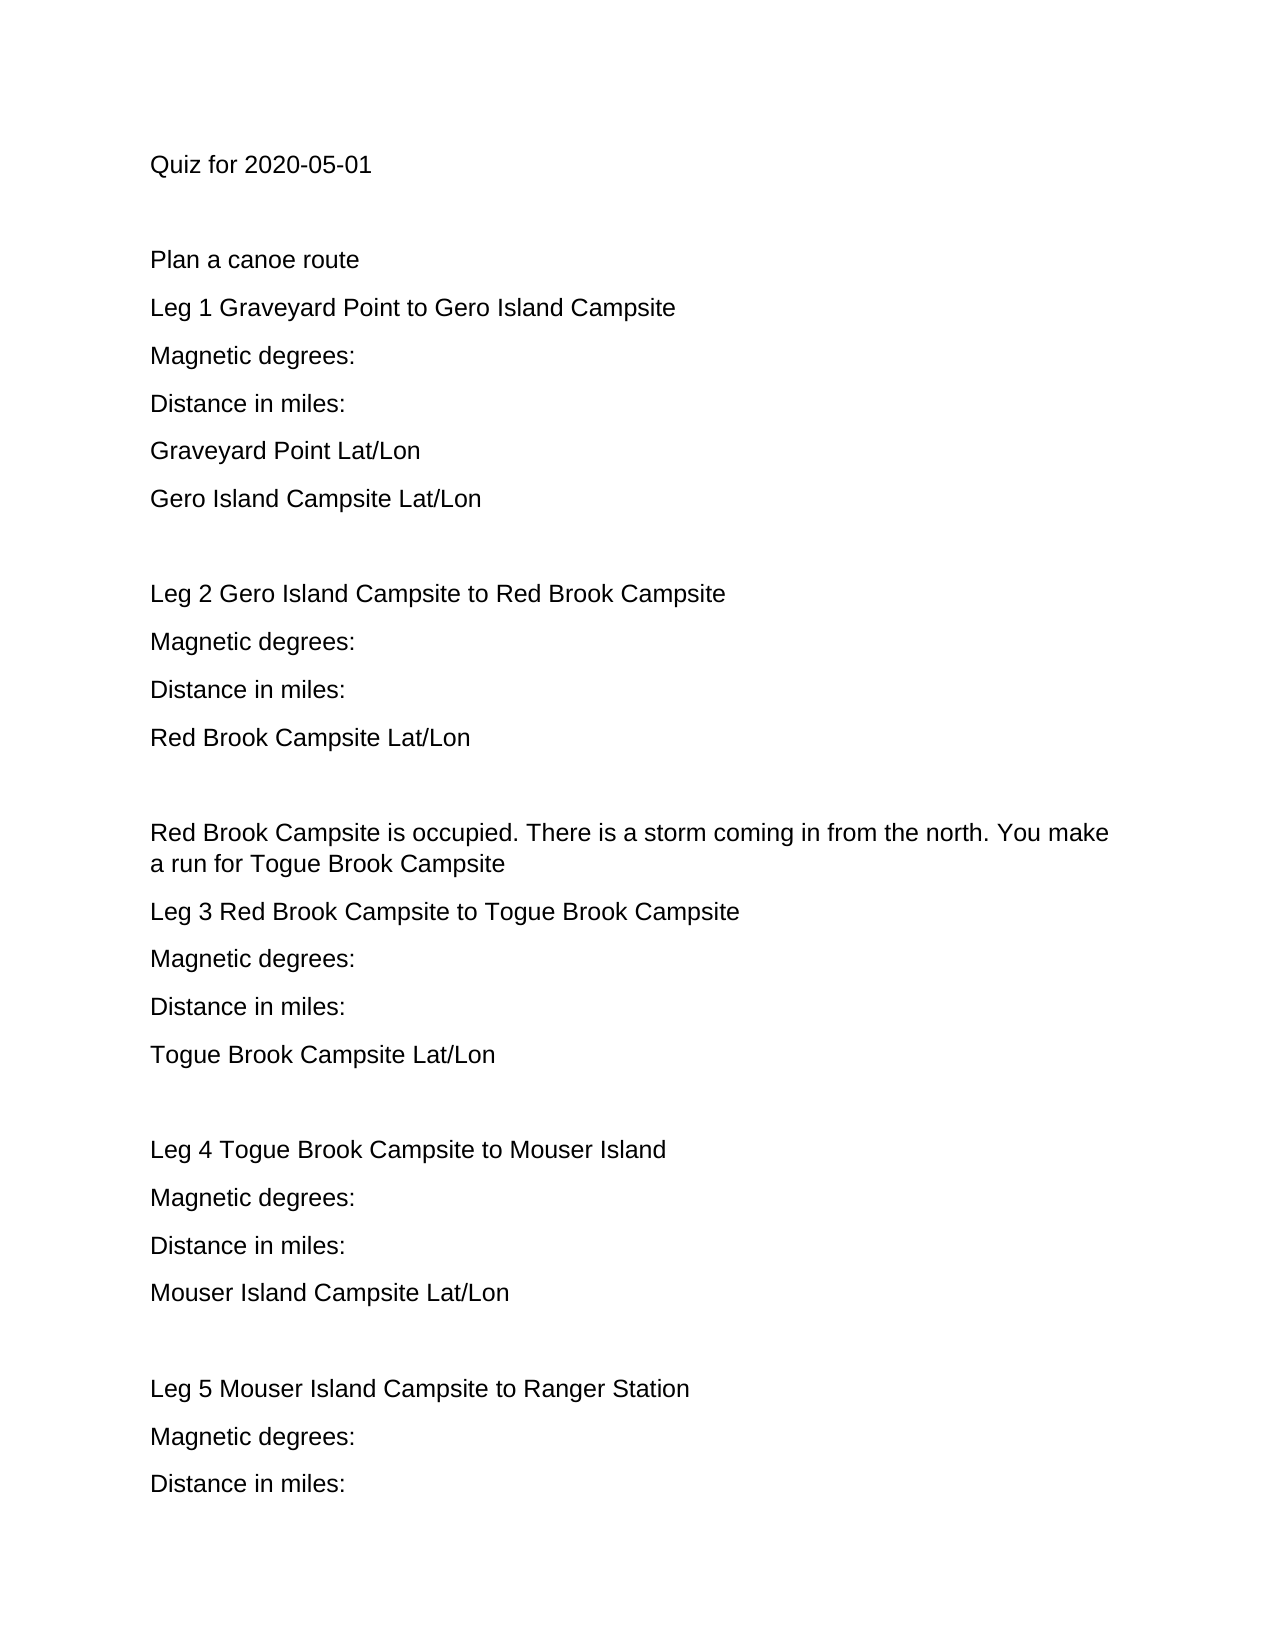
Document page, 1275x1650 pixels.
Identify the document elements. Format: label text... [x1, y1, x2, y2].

text Magnetic degrees: [150, 944, 1125, 973]
text Magnetic degrees: [150, 627, 1125, 656]
text Magnetic degrees: [150, 1183, 1125, 1212]
text Distance in miles: [150, 675, 1125, 703]
text Graveyard Point Lat/Lon [150, 436, 1125, 465]
text Distance in miles: [150, 992, 1125, 1021]
text Gero Island Campsite Lat/Lon [150, 484, 1125, 513]
text Mouser Island Campsite Lat/Lon [150, 1278, 1125, 1307]
text Leg 1 Graveyard Point to Gero Island Campsite [150, 293, 1125, 322]
text Distance in miles: [150, 1231, 1125, 1259]
text Red Brook Campsite Lat/Lon [150, 722, 1125, 751]
text Magnetic degrees: [150, 341, 1125, 369]
text Plan a canoe route [150, 245, 1125, 274]
text Leg 5 Mouser Island Campsite to Ranger Station [150, 1374, 1125, 1402]
text Quiz for 2020-05-01 [150, 150, 1125, 179]
text Leg 4 Togue Brook Campsite to Mouser Island [150, 1135, 1125, 1164]
text Leg 3 Red Brook Campsite to Togue Brook Campsite [150, 897, 1125, 925]
text Leg 2 Gero Island Campsite to Red Brook Campsite [150, 579, 1125, 608]
text Red Brook Campsite is occupied. There is a storm coming in from the north. You make a run for Togue Brook Campsite [150, 818, 1125, 878]
text Togue Brook Campsite Lat/Lon [150, 1040, 1125, 1068]
text Distance in miles: [150, 1469, 1125, 1498]
text Distance in miles: [150, 388, 1125, 417]
text Magnetic degrees: [150, 1421, 1125, 1450]
